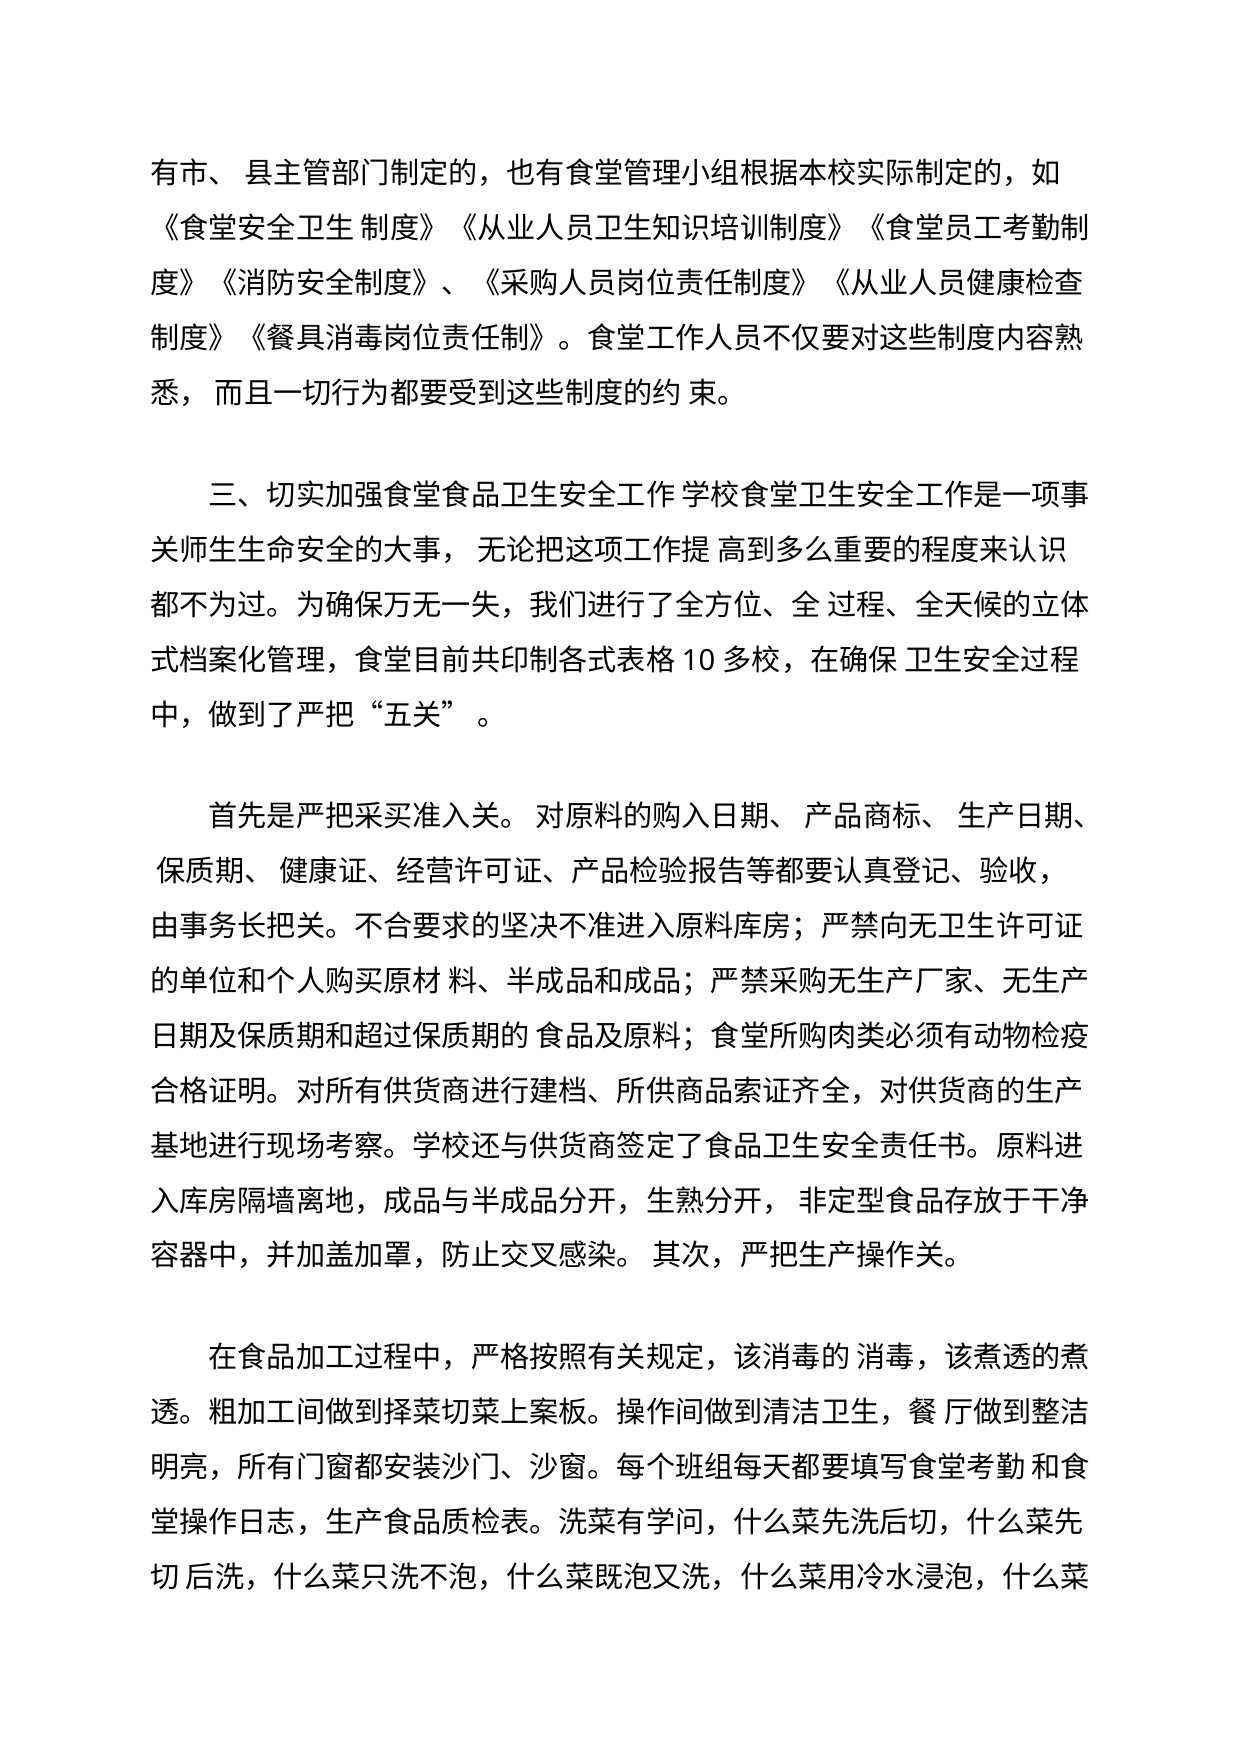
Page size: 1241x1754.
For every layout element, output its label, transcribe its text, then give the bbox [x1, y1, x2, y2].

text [150, 1334, 1090, 1596]
text 首先是严把采买准入关。 对原料的购入日期、 产品商标、 生产日期、 保质期、 健康证、经营许可证、产品检验报告等都要认真登记、验收，由事务长把关。不合要求的坚决不准进入原料库房；严禁向无卫生许可证的单位和个人购买原材 料、半成品和成品；严禁采购无生产厂家、无生产日期及保质期和超过保质期的 食品及原料；食堂所购肉类必须有动物检疫合格证明。对所有供货商进行建档、所供商品索证齐全，对供货商的生产基地进行现场考察。学校还与供货商签定了食品卫生安全责任书。原料进入库房隔墙离地，成品与半成品分开，生熟分开， 非定型食品存放于干净容器中，并加盖加罩，防止交叉感染。 其次，严把生产操作关。 [150, 793, 1090, 1274]
text 三、切实加强食堂食品卫生安全工作 学校食堂卫生安全工作是一项事关师生生命安全的大事， 无论把这项工作提 高到多么重要的程度来认识都不为过。为确保万无一失，我们进行了全方位、全 过程、全天候的立体式档案化管理，食堂目前共印制各式表格 10 多校，在确保 卫生安全过程中，做到了严把“五关” 。 [150, 471, 1090, 733]
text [150, 150, 1090, 412]
